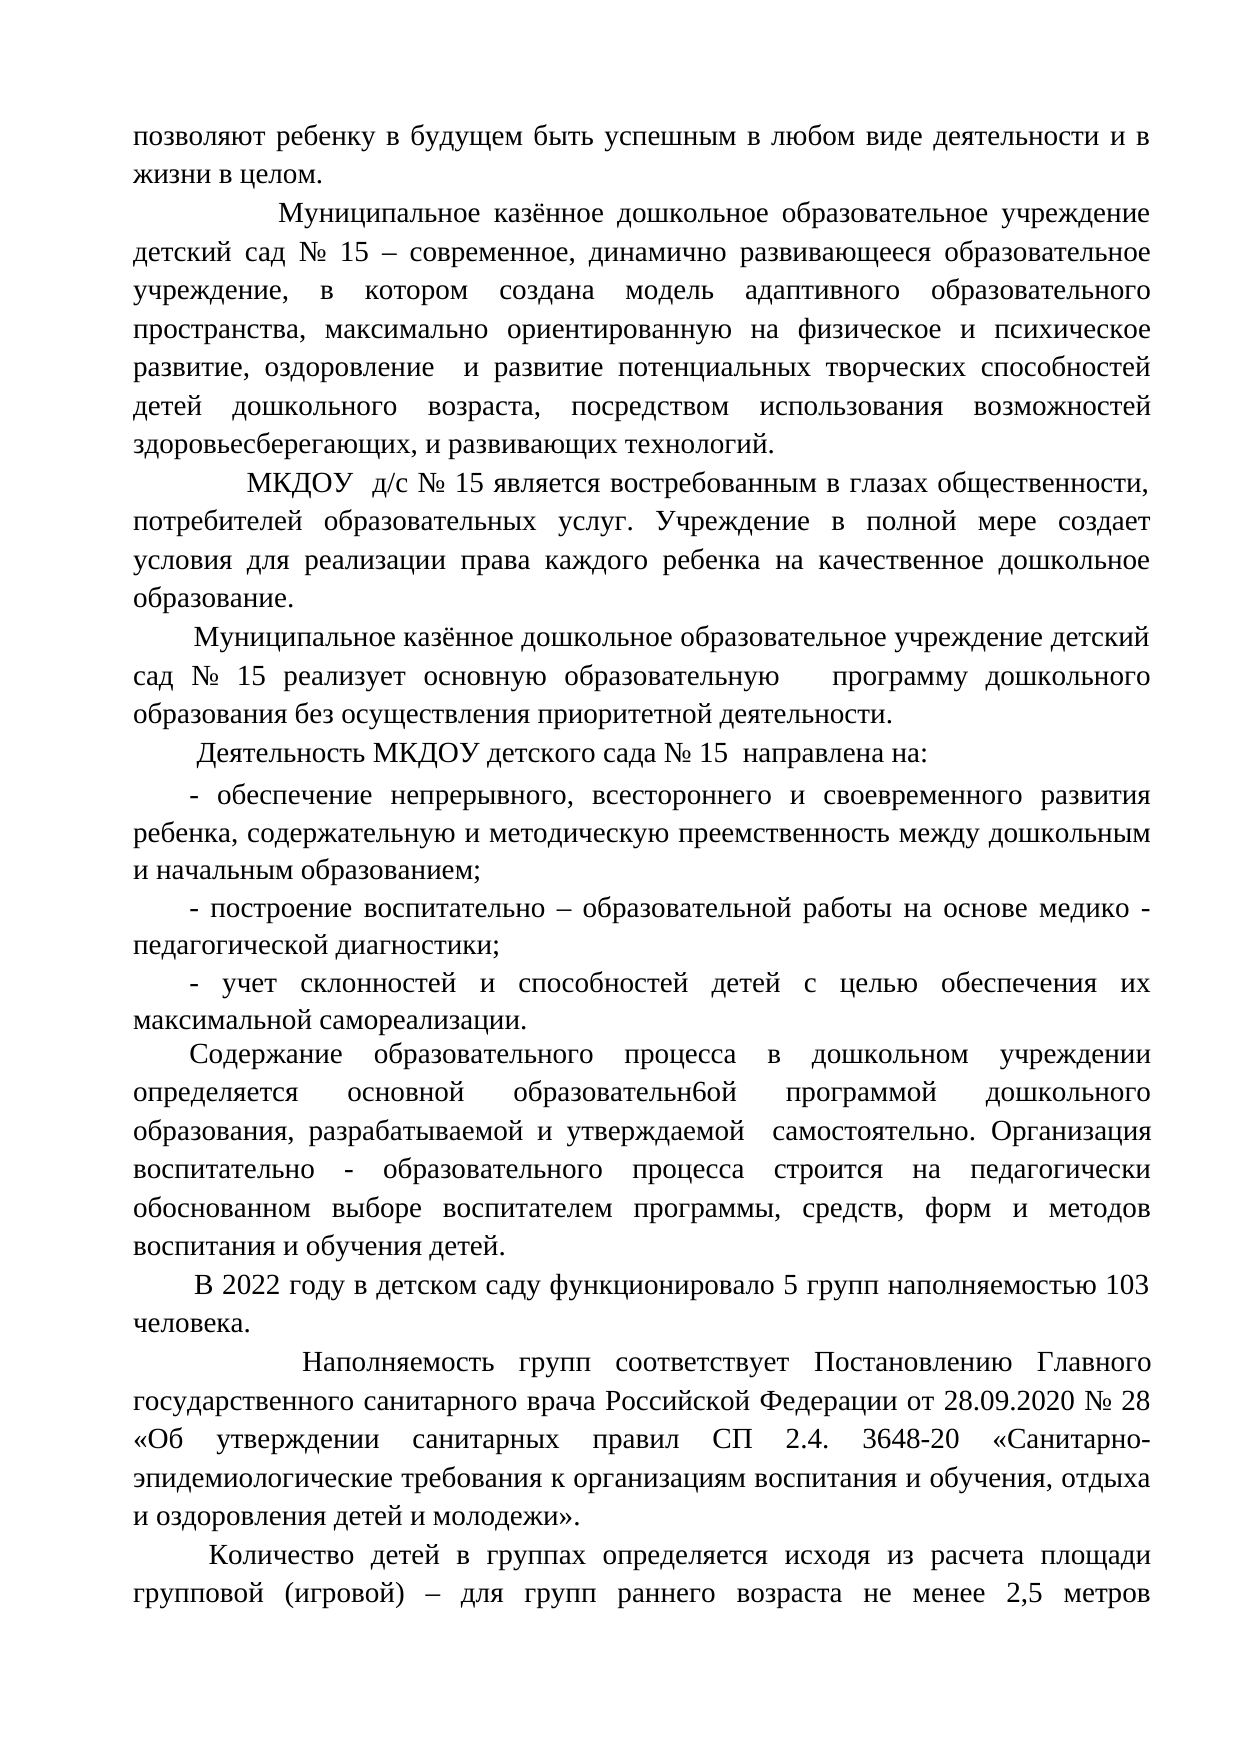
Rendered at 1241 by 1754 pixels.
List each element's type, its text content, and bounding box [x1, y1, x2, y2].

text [133, 118, 1152, 190]
text Содержание образовательного процесса в дошкольном учреждении определяется основной образовательн6ой программой дошкольного образования, разрабатываемой и утверждаемой самостоятельно. Организация воспитательно - образовательного процесса строится на педагогически обоснованном выборе воспитателем программы, средств, форм и методов воспитания и обучения детей. [133, 1036, 1152, 1262]
text Деятельность МКДОУ детского сада № 15 направлена на: [133, 735, 1152, 768]
text - построение воспитательно – образовательной работы на основе медико - педагогической диагностики; [133, 886, 1152, 961]
text В 2022 году в детском саду функционировало 5 групп наполняемостью 103 человека. [133, 1267, 1152, 1339]
text Муниципальное казённое дошкольное образовательное учреждение детский сад № 15 – современное, динамично развивающееся образовательное учреждение, в котором создана модель адаптивного образовательного пространства, максимально ориентированную на физическое и психическое развитие, оздоровление и развитие потенциальных творческих способностей детей дошкольного возраста, посредством использования возможностей здоровьесберегающих, и развивающих технологий. [133, 195, 1152, 460]
text - обеспечение непрерывного, всестороннего и своевременного развития ребенка, содержательную и методическую преемственность между дошкольным и начальным образованием; [133, 773, 1152, 886]
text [133, 1537, 1152, 1609]
text - учет склонностей и способностей детей с целью обеспечения их максимальной самореализации. [133, 961, 1152, 1036]
text Муниципальное казённое дошкольное образовательное учреждение детский сад № 15 реализует основную образовательную программу дошкольного образования без осуществления приоритетной деятельности. [133, 619, 1152, 730]
text МКДОУ д/с № 15 является востребованным в глазах общественности, потребителей образовательных услуг. Учреждение в полной мере создает условия для реализации права каждого ребенка на качественное дошкольное образование. [133, 465, 1152, 614]
text Наполняемость групп соответствует Постановлению Главного государственного санитарного врача Российской Федерации от 28.09.2020 № 28 «Об утверждении санитарных правил СП 2.4. 3648-20 «Санитарно-эпидемиологические требования к организациям воспитания и обучения, отдыха и оздоровления детей и молодежи». [133, 1344, 1152, 1532]
